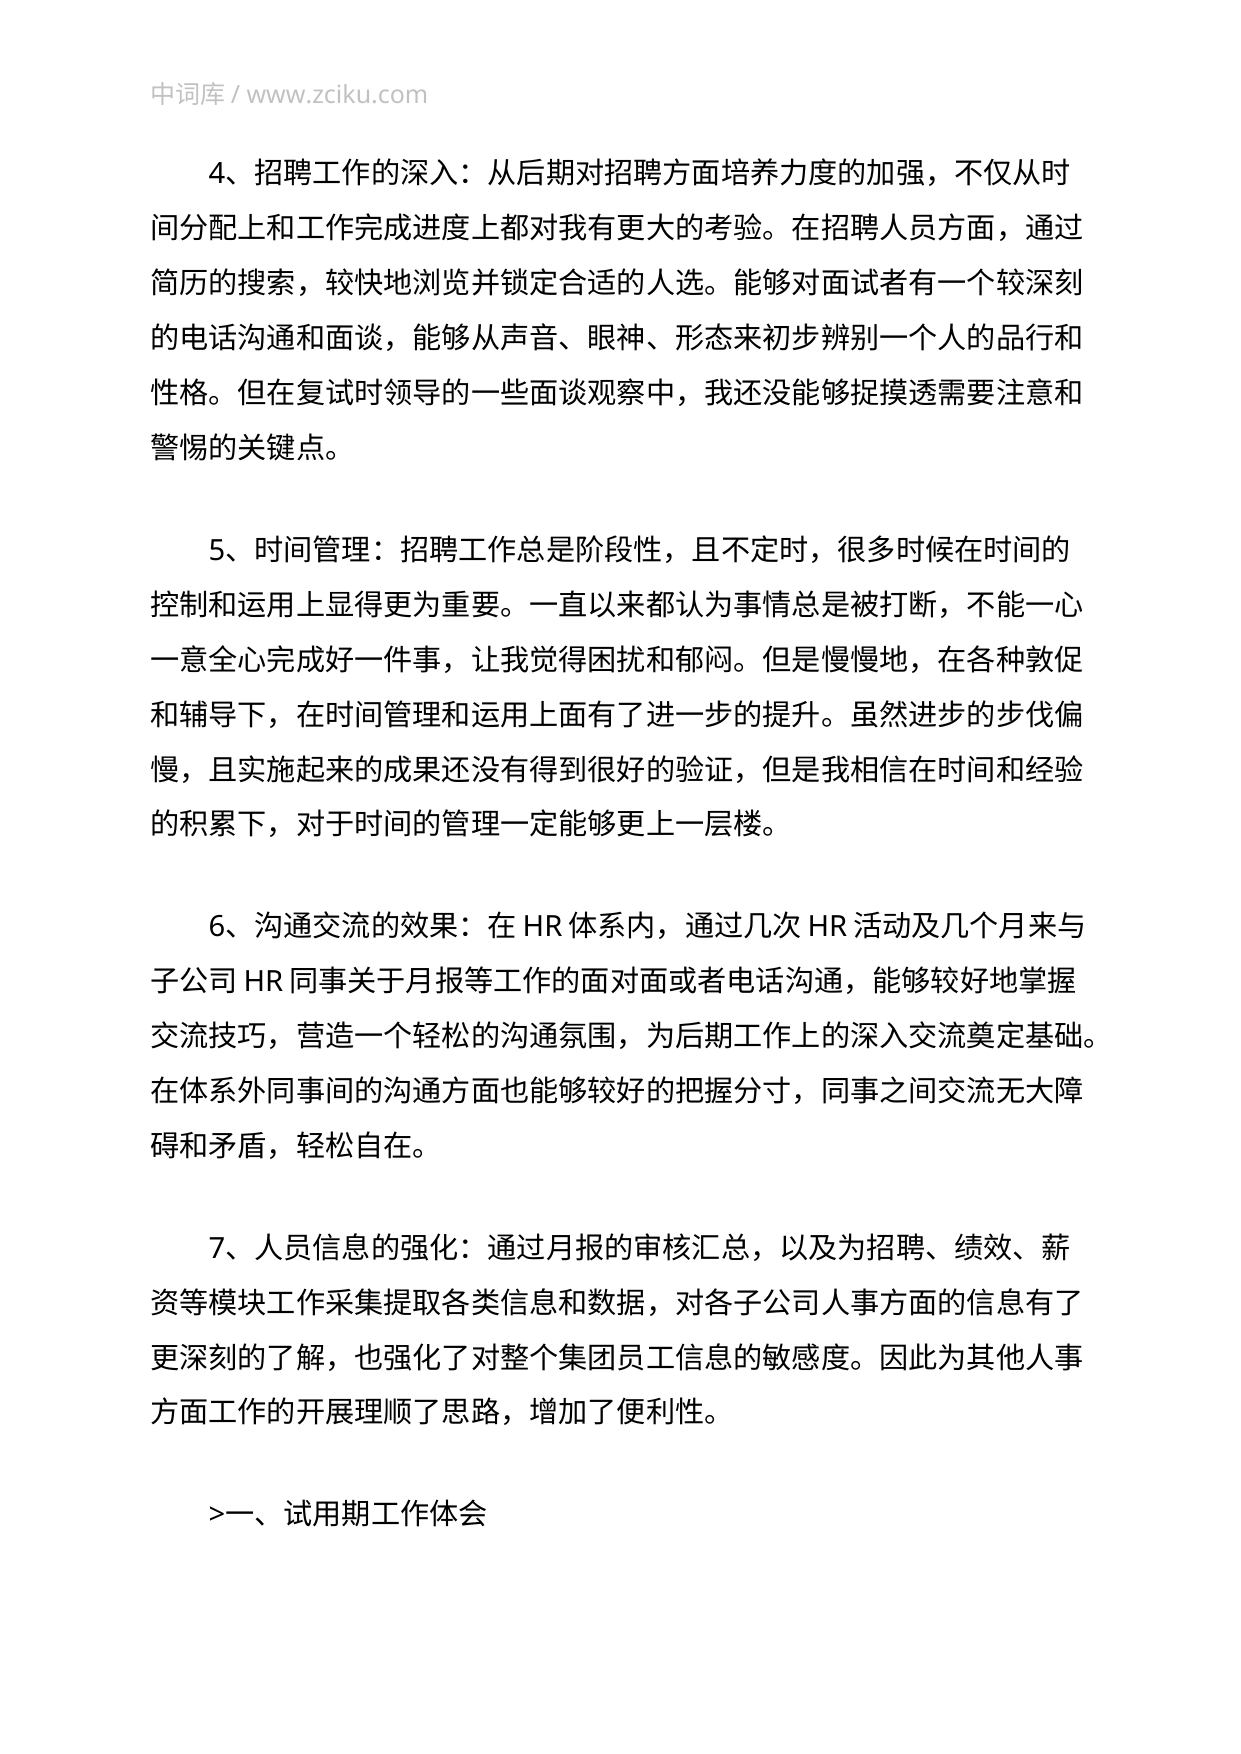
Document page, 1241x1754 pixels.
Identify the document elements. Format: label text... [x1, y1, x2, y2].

text >一、试用期工作体会 [150, 1491, 1090, 1533]
text 6、沟通交流的效果：在HR体系内，通过几次HR活动及几个月来与子公司HR同事关于月报等工作的面对面或者电话沟通，能够较好地掌握交流技巧，营造一个轻松的沟通氛围，为后期工作上的深入交流奠定基础。在体系外同事间的沟通方面也能够较好的把握分寸，同事之间交流无大障碍和矛盾，轻松自在。 [150, 903, 1090, 1165]
text 5、时间管理：招聘工作总是阶段性，且不定时，很多时候在时间的控制和运用上显得更为重要。一直以来都认为事情总是被打断，不能一心一意全心完成好一件事，让我觉得困扰和郁闷。但是慢慢地，在各种敦促和辅导下，在时间管理和运用上面有了进一步的提升。虽然进步的步伐偏慢，且实施起来的成果还没有得到很好的验证，但是我相信在时间和经验的积累下，对于时间的管理一定能够更上一层楼。 [150, 526, 1090, 843]
text 7、人员信息的强化：通过月报的审核汇总，以及为招聘、绩效、薪资等模块工作采集提取各类信息和数据，对各子公司人事方面的信息有了更深刻的了解，也强化了对整个集团员工信息的敏感度。因此为其他人事方面工作的开展理顺了思路，增加了便利性。 [150, 1224, 1090, 1431]
text 4、招聘工作的深入：从后期对招聘方面培养力度的加强，不仅从时间分配上和工作完成进度上都对我有更大的考验。在招聘人员方面，通过简历的搜索，较快地浏览并锁定合适的人选。能够对面试者有一个较深刻的电话沟通和面谈，能够从声音、眼神、形态来初步辨别一个人的品行和性格。但在复试时领导的一些面谈观察中，我还没能够捉摸透需要注意和警惕的关键点。 [150, 150, 1090, 467]
